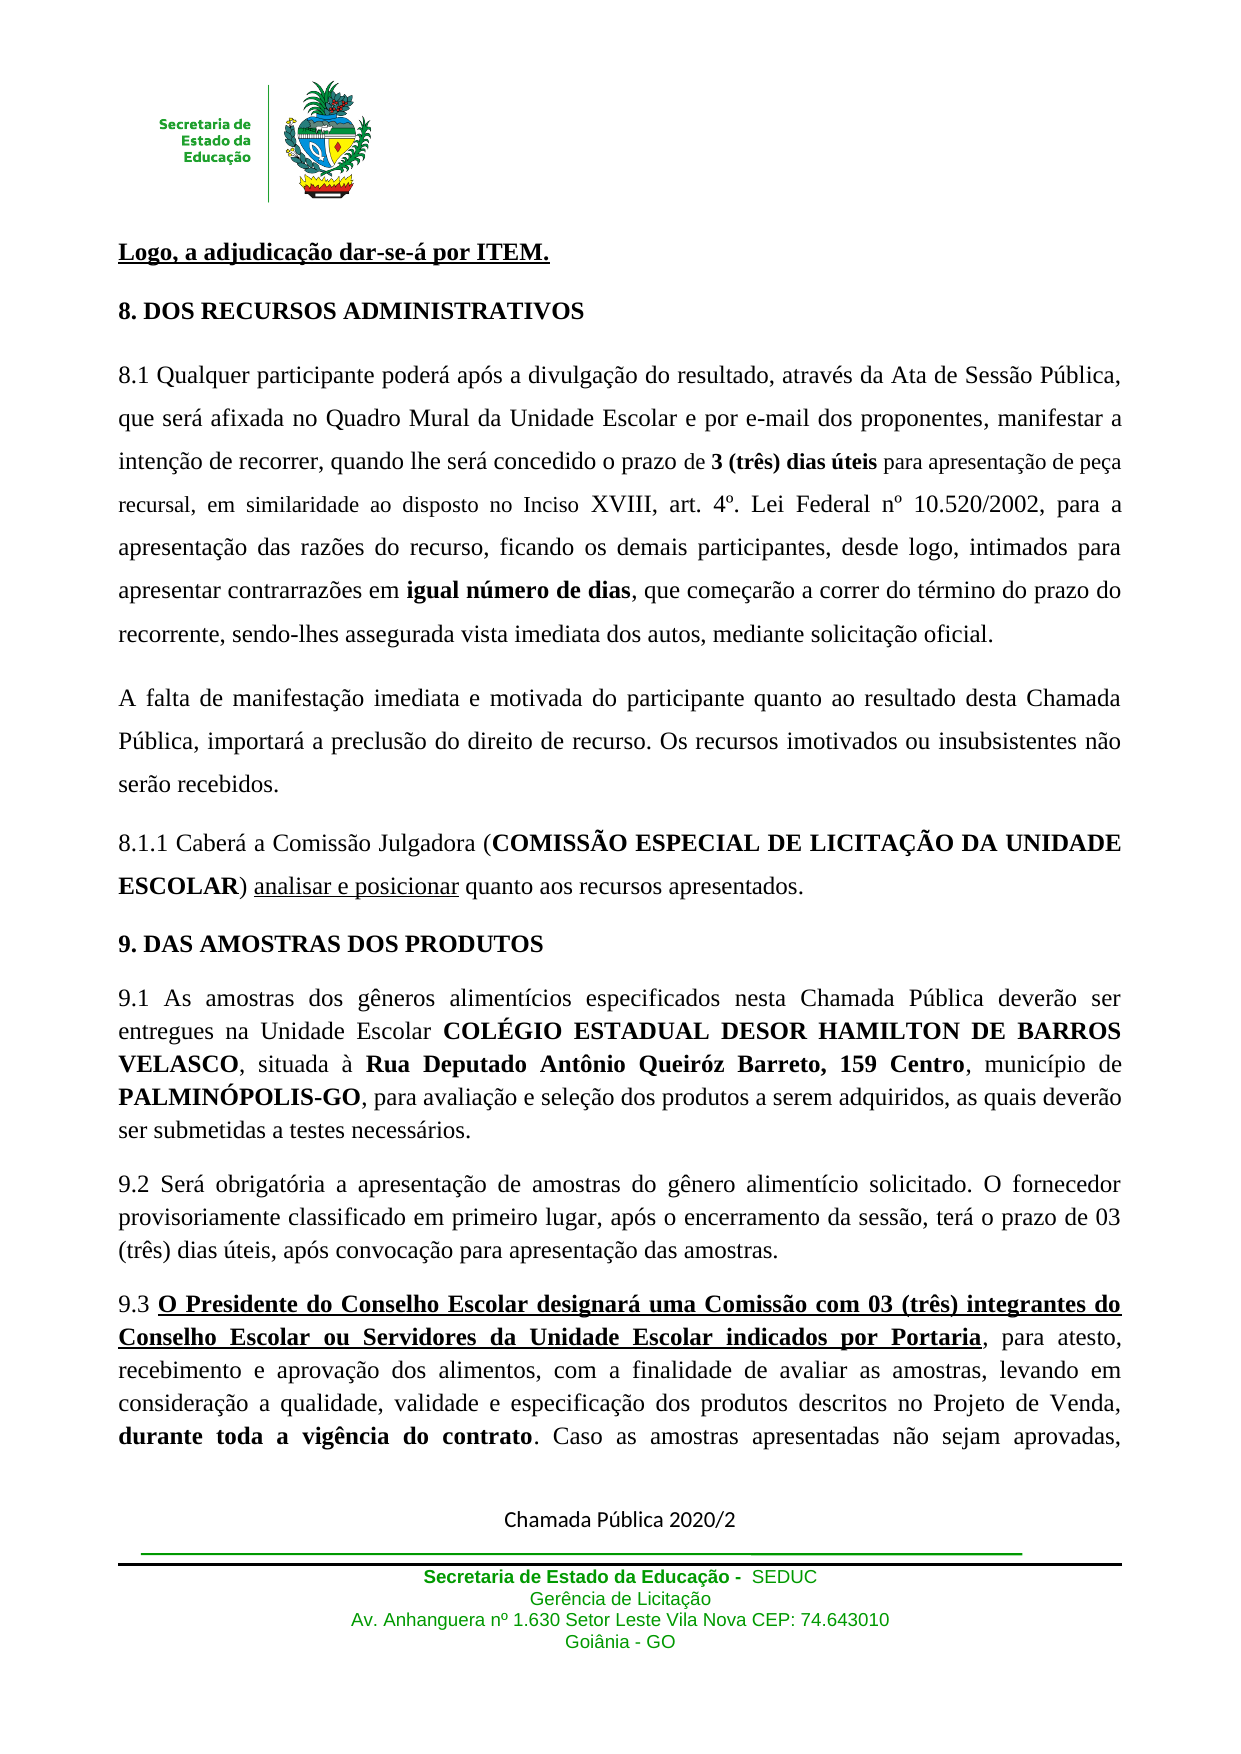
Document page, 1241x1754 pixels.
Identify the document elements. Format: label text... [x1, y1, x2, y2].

text 8. DOS RECURSOS ADMINISTRATIVOS [118, 296, 1122, 325]
text 8.1.1 Caberá a Comissão Julgadora (COMISSÃO ESPECIAL DE LICITAÇÃO DA UNIDADE ESCOLAR) analisar e posicionar quanto aos recursos apresentados. [118, 828, 1122, 899]
text 9. DAS AMOSTRAS DOS PRODUTOS [118, 929, 1028, 958]
text Logo, a adjudicação dar-se-á por ITEM. [118, 237, 1122, 266]
text A falta de manifestação imediata e motivada do participante quanto ao resultado desta Chamada Pública, importará a preclusão do direito de recurso. Os recursos imotivados ou insubsistentes não serão recebidos. [118, 683, 1122, 798]
text 9.2 Será obrigatória a apresentação de amostras do gênero alimentício solicitado. O fornecedor provisoriamente classificado em primeiro lugar, após o encerramento da sessão, terá o prazo de 03 (três) dias úteis, após convocação para apresentação das amostras. [118, 1169, 1122, 1264]
text 9.1 As amostras dos gêneros alimentícios especificados nesta Chamada Pública deverão ser entregues na Unidade Escolar COLÉGIO ESTADUAL DESOR HAMILTON DE BARROS VELASCO, situada à Rua Deputado Antônio Queiróz Barreto, 159 Centro, município de PALMINÓPOLIS-GO, para avaliação e seleção dos produtos a serem adquiridos, as quais deverão ser submetidas a testes necessários. [118, 983, 1122, 1144]
text 8.1 Qualquer participante poderá após a divulgação do resultado, através da Ata de Sessão Pública, que será afixada no Quadro Mural da Unidade Escolar e por e-mail dos proponentes, manifestar a intenção de recorrer, quando lhe será concedido o prazo de 3 (três) dias úteis para apresentação de peça recursal, em similaridade ao disposto no Inciso XVIII, art. 4º. Lei Federal nº 10.520/2002, para a apresentação das razões do recurso, ficando os demais participantes, desde logo, intimados para apresentar contrarrazões em igual número de dias, que começarão a correr do término do prazo do recorrente, sendo-lhes assegurada vista imediata dos autos, mediante solicitação oficial. [118, 360, 1122, 647]
picture [118, 73, 412, 210]
